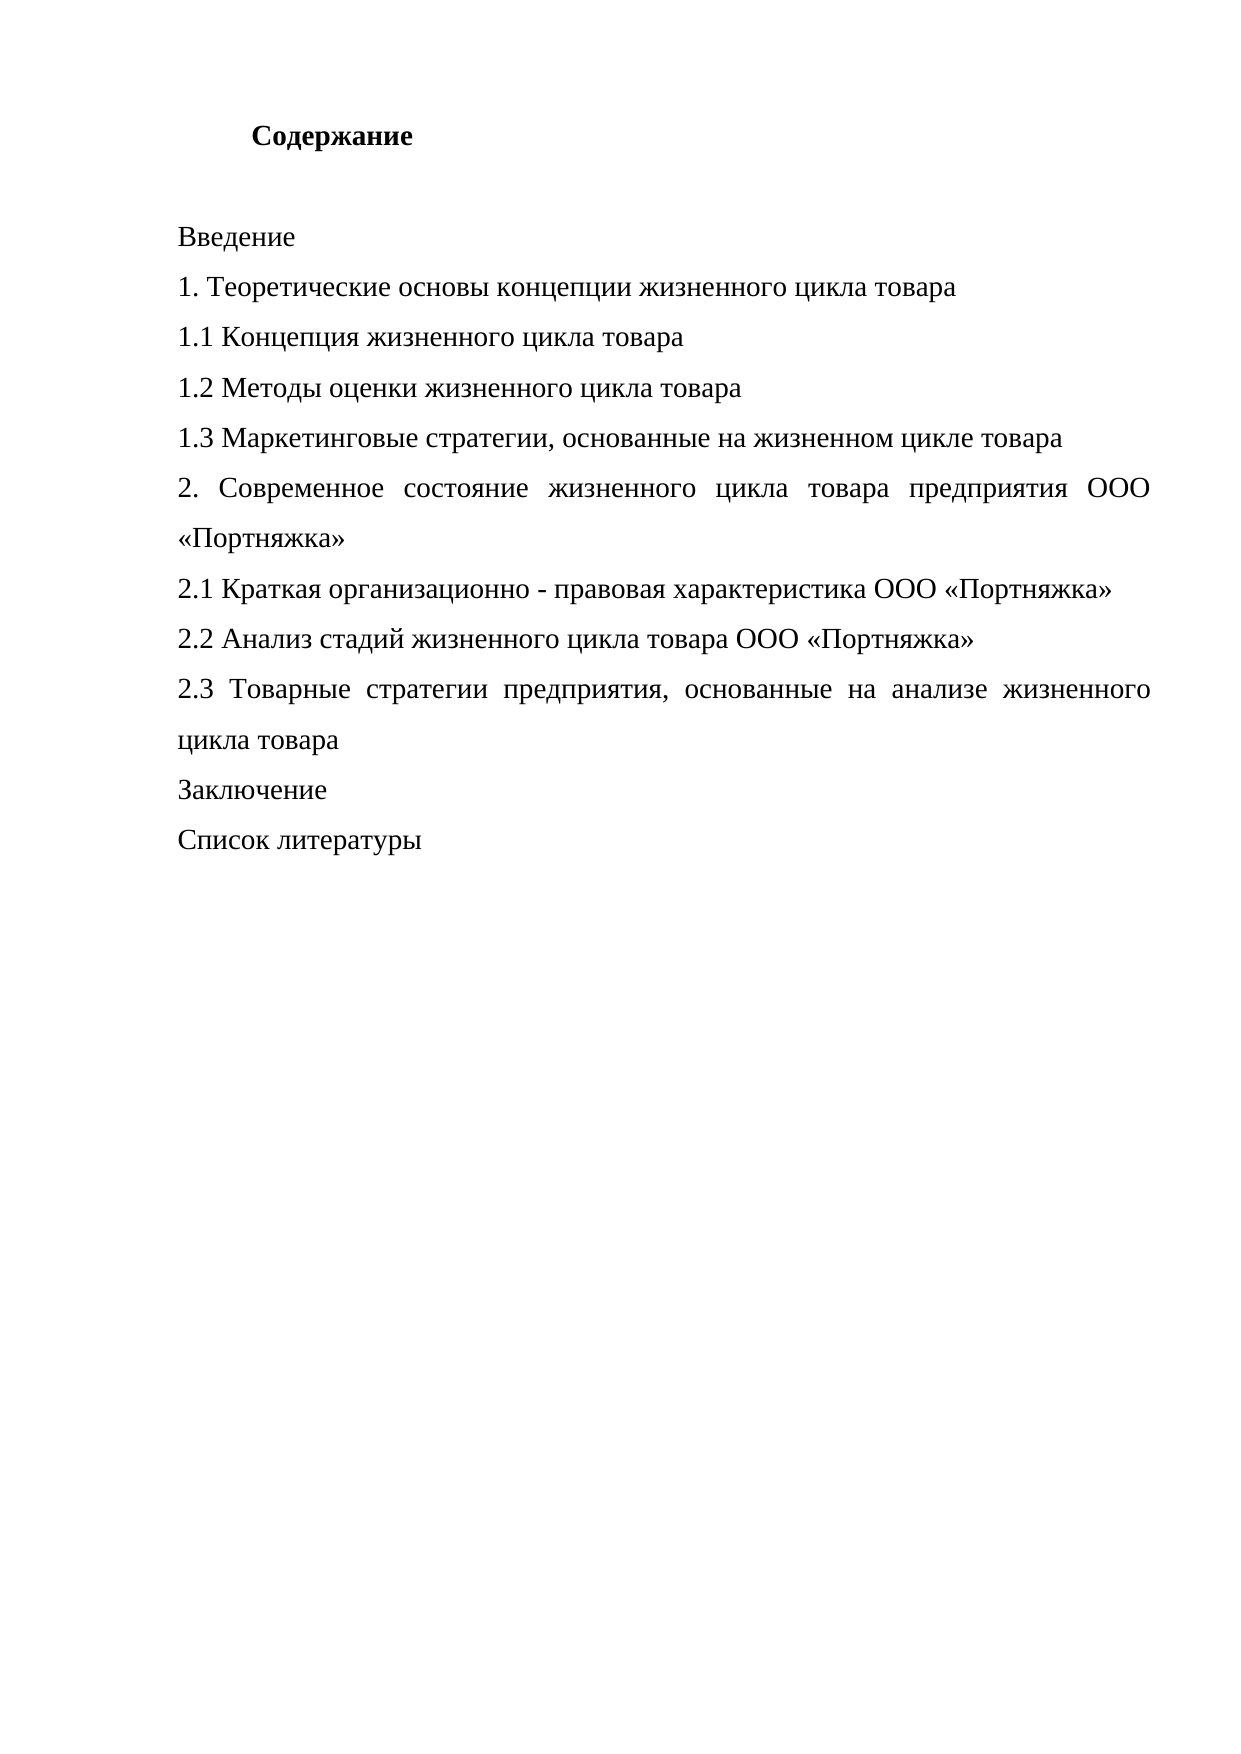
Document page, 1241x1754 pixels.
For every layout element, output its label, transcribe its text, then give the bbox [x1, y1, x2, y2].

text 2. Современное состояние жизненного цикла товара предприятия ООО «Портняжка» [177, 470, 1152, 554]
text 1.2 Методы оценки жизненного цикла товара [177, 370, 1152, 403]
text 2.2 Анализ стадий жизненного цикла товара ООО «Портняжка» [177, 621, 1152, 655]
text 1. Теоретические основы концепции жизненного цикла товара [177, 269, 1152, 303]
text 2.1 Краткая организационно - правовая характеристика ООО «Портняжка» [177, 571, 1152, 604]
text Список литературы [177, 822, 1152, 856]
text 1.1 Концепция жизненного цикла товара [177, 319, 1152, 353]
text 1.3 Маркетинговые стратегии, основанные на жизненном цикле товара [177, 420, 1152, 453]
text Заключение [177, 772, 1152, 806]
text 2.3 Товарные стратегии предприятия, основанные на анализе жизненного цикла товара [177, 672, 1152, 755]
text Введение [177, 219, 1152, 252]
text Содержание [177, 118, 1152, 152]
